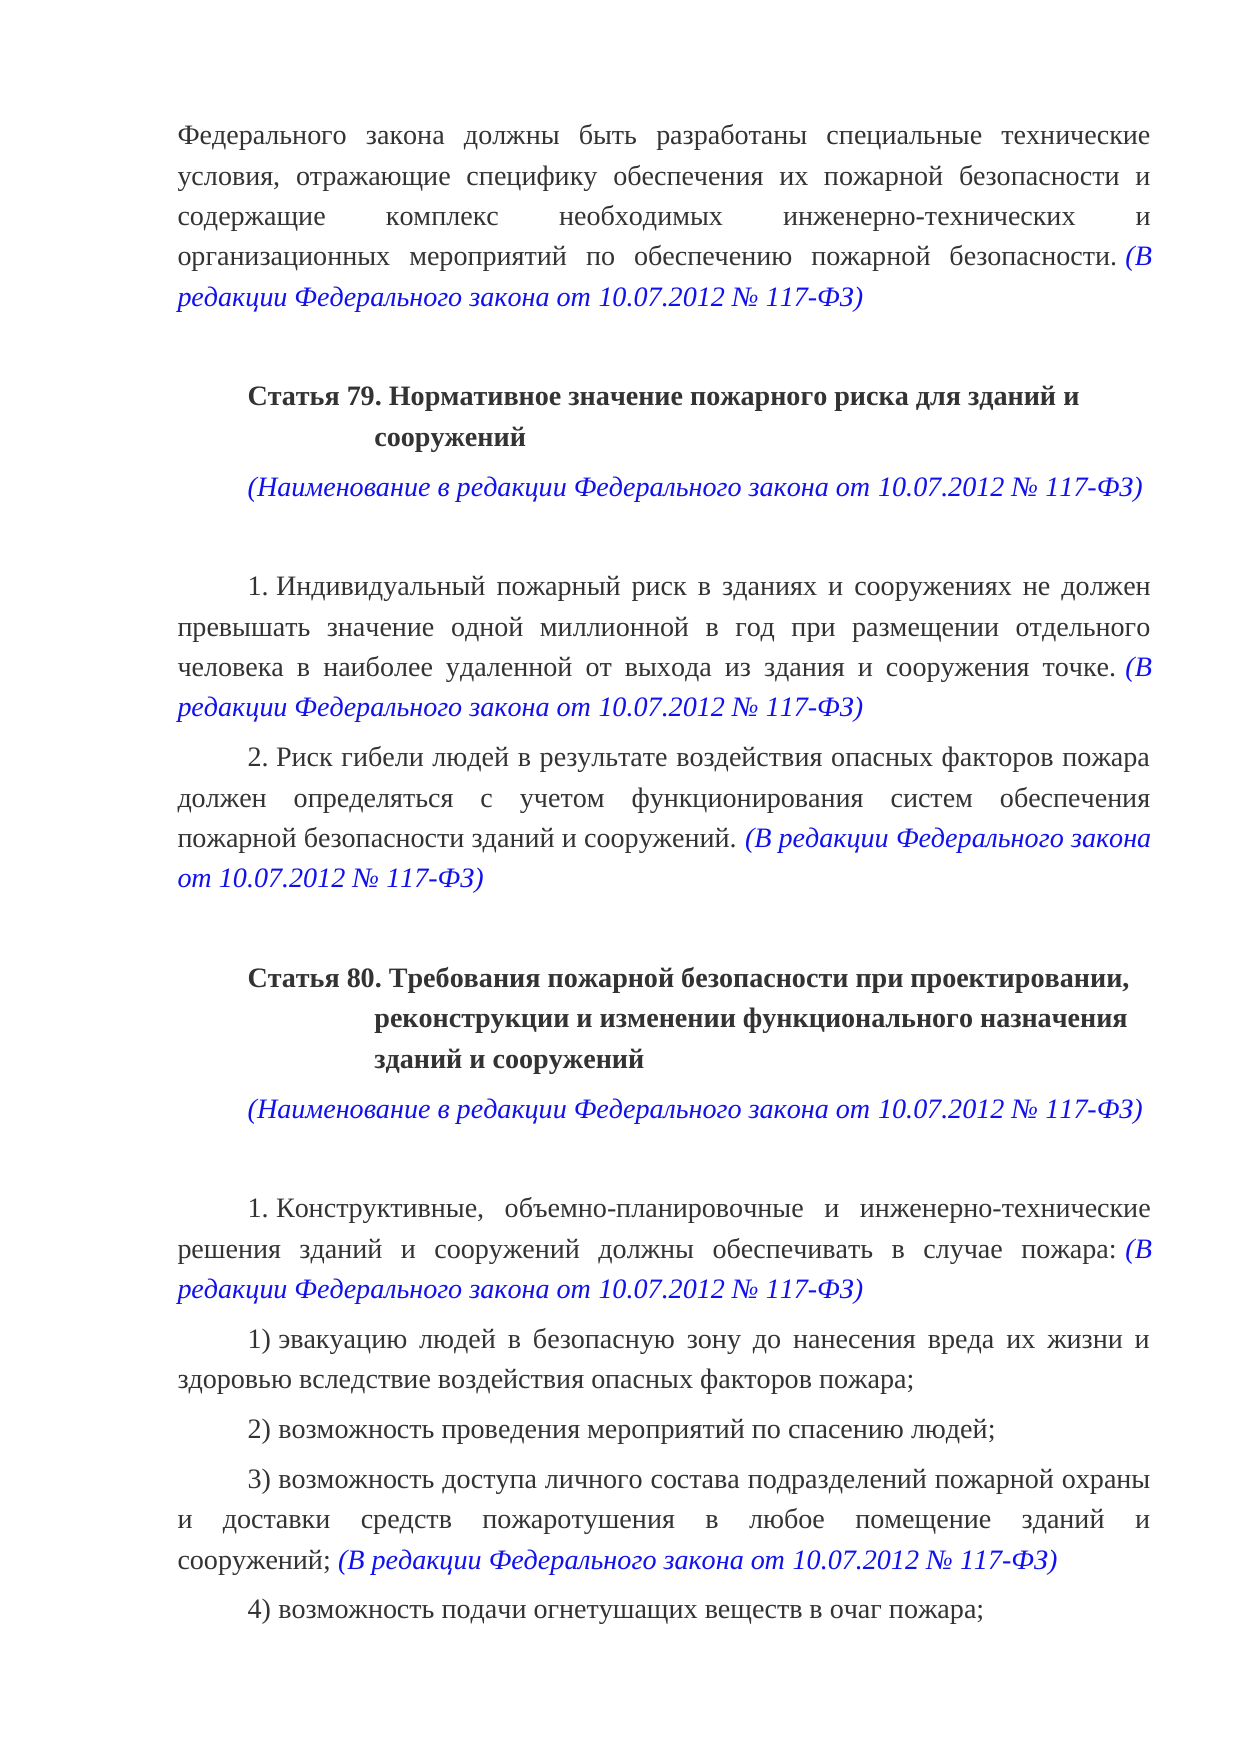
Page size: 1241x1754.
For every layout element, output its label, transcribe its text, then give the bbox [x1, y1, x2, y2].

text (Наименование в редакции Федерального закона от 10.07.2012 № 117-ФЗ) [177, 469, 1152, 502]
text Статья 79. Нормативное значение пожарного риска для зданий и сооружений [247, 379, 1152, 452]
text 1. Конструктивные, объемно-планировочные и инженерно-технические решения зданий и сооружений должны обеспечивать в случае пожара: (В редакции Федерального закона от 10.07.2012 № 117-ФЗ) [177, 1191, 1152, 1304]
text 4) возможность подачи огнетушащих веществ в очаг пожара; [177, 1592, 1152, 1625]
text 1. Индивидуальный пожарный риск в зданиях и сооружениях не должен превышать значение одной миллионной в год при размещении отдельного человека в наиболее удаленной от выхода из здания и сооружения точке. (В редакции Федерального закона от 10.07.2012 № 117-ФЗ) [177, 569, 1152, 723]
text (Наименование в редакции Федерального закона от 10.07.2012 № 117-ФЗ) [177, 1092, 1152, 1124]
text 2. Риск гибели людей в результате воздействия опасных факторов пожара должен определяться с учетом функционирования систем обеспечения пожарной безопасности зданий и сооружений. (В редакции Федерального закона от 10.07.2012 № 117-ФЗ) [177, 740, 1152, 894]
text 1) эвакуацию людей в безопасную зону до нанесения вреда их жизни и здоровью вследствие воздействия опасных факторов пожара; [177, 1322, 1152, 1395]
text 3) возможность доступа личного состава подразделений пожарной охраны и доставки средств пожаротушения в любое помещение зданий и сооружений; (В редакции Федерального закона от 10.07.2012 № 117-ФЗ) [177, 1462, 1152, 1575]
text Статья 80. Требования пожарной безопасности при проектировании, реконструкции и изменении функционального назначения зданий и сооружений [247, 961, 1152, 1074]
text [177, 118, 1152, 312]
text 2) возможность проведения мероприятий по спасению людей; [177, 1412, 1152, 1444]
